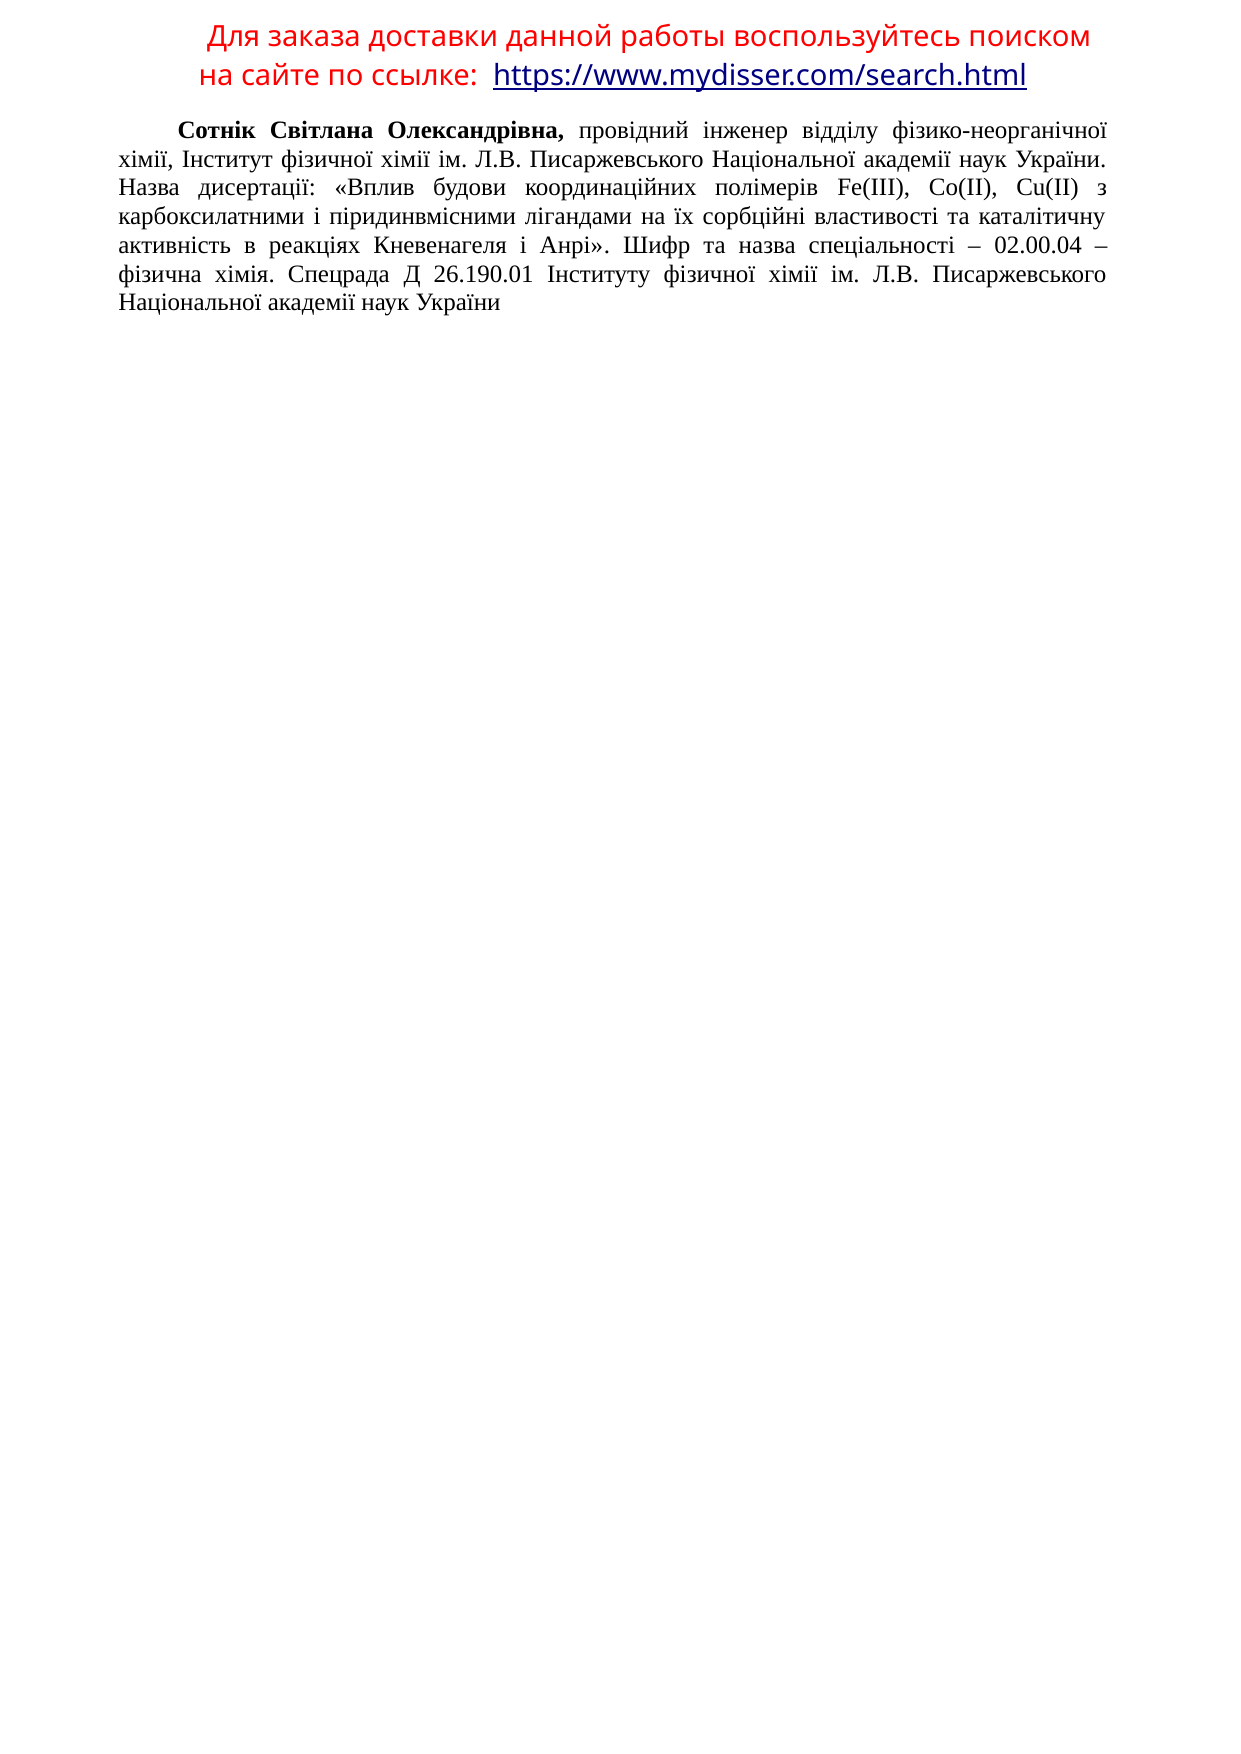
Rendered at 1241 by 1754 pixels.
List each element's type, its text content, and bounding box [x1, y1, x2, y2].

text Сотнік Світлана Олександрівна, провідний інженер відділу фізико-неорганічної хімії, Інститут фізичної хімії ім. Л.В. Писаржевського Національної академії наук України. Назва дисертації: «Вплив будови координаційних полімерів Fe(III), Co(II), Cu(II) з карбоксилатними і піридинвмісними лігандами на їх сорбційні властивості та каталітичну активність в реакціях Кневенагеля і Анрі». Шифр та назва спеціальності – 02.00.04 – фізична хімія. Спецрада Д 26.190.01 Інституту фізичної хімії ім. Л.В. Писаржевського Національної академії наук України [118, 115, 1107, 316]
